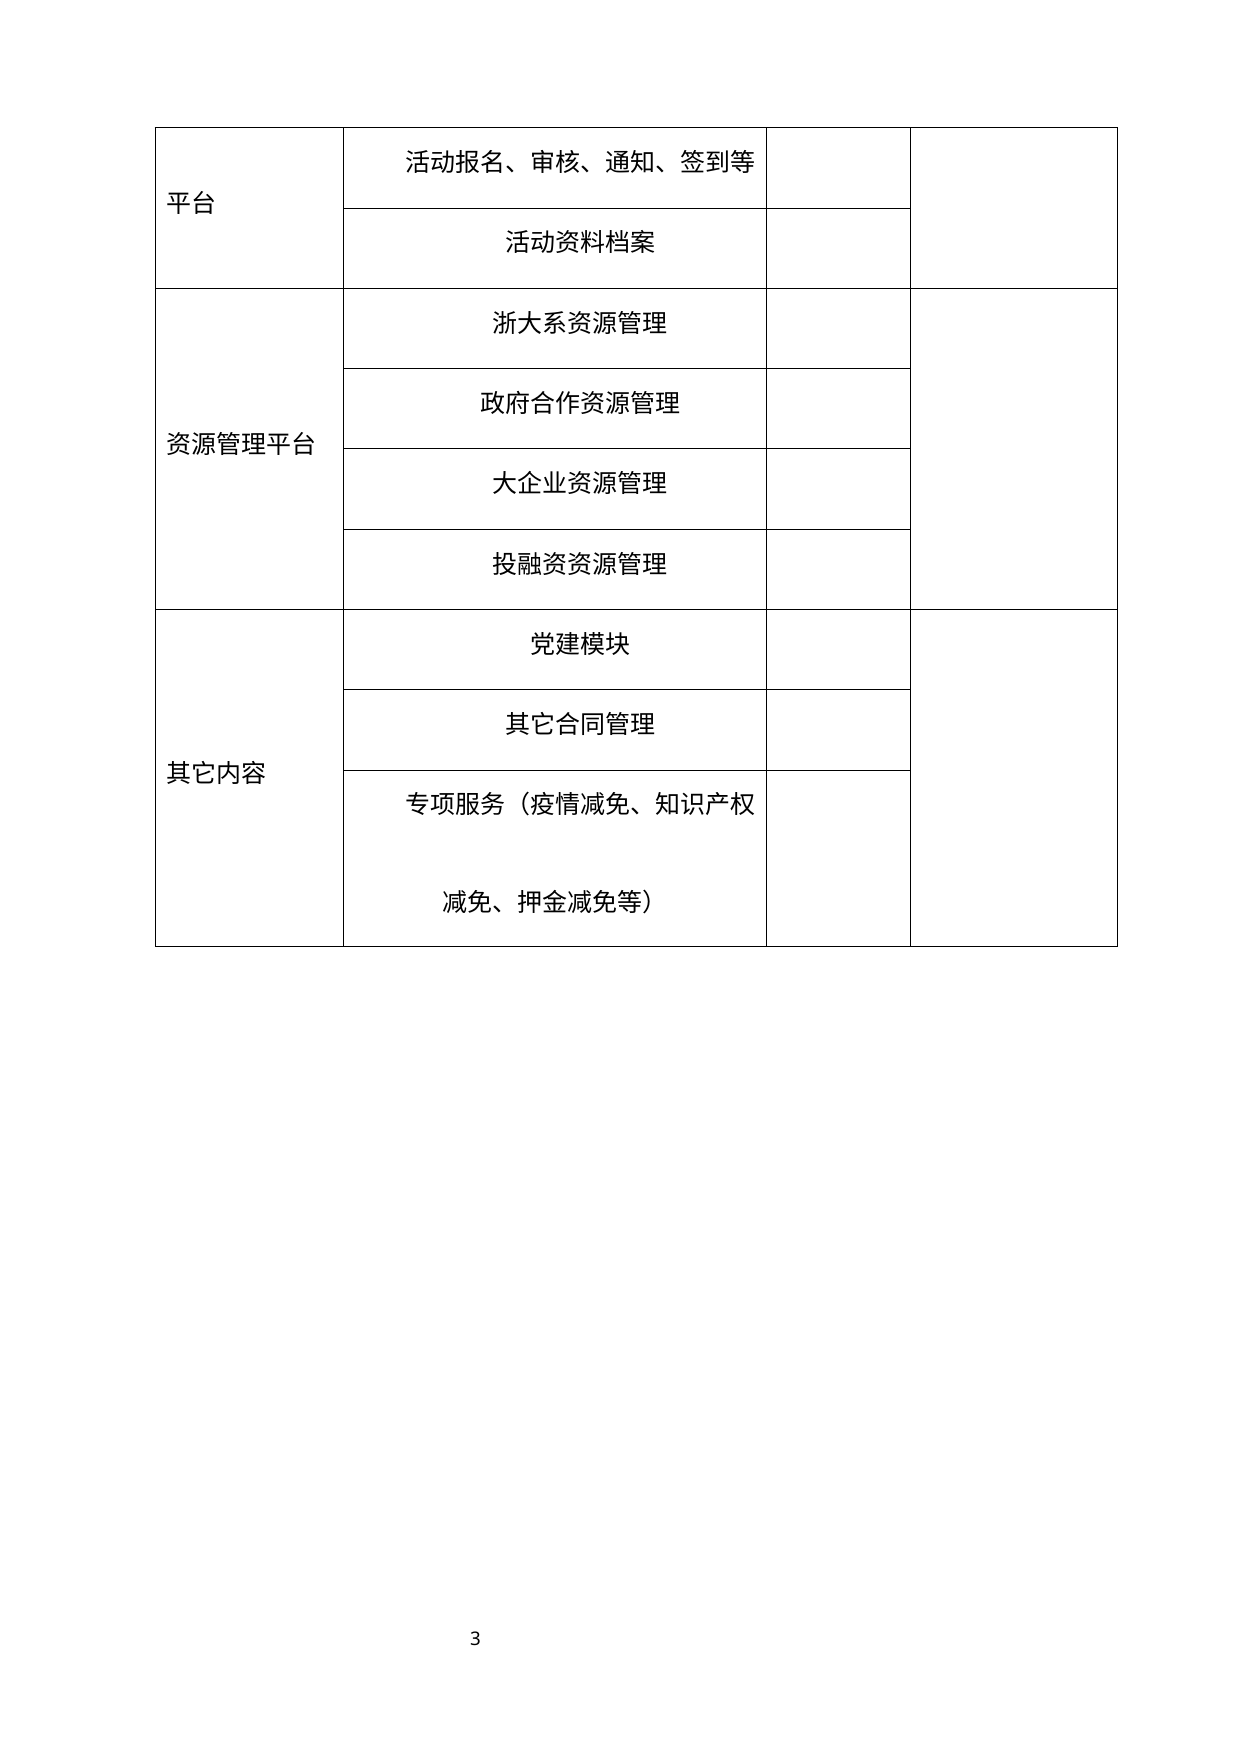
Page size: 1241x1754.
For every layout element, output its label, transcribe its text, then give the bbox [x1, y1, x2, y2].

table_cell 浙大系资源管理 [344, 289, 766, 368]
table_cell 创业活动服务平台 [156, 128, 343, 288]
table_cell [767, 771, 910, 946]
table_cell 专项服务（疫情减免、知识产权减免、押金减免等） [344, 771, 766, 946]
table_cell 投融资资源管理 [344, 530, 766, 609]
table_cell [767, 289, 910, 368]
table_cell 其它合同管理 [344, 690, 766, 769]
table_cell [767, 690, 910, 769]
table_cell [767, 128, 910, 207]
table_cell [767, 610, 910, 689]
table_cell 大企业资源管理 [344, 449, 766, 529]
table_cell 资源管理平台 [156, 289, 343, 609]
table_cell [911, 610, 1117, 946]
table_cell [767, 209, 910, 288]
table_cell 活动资料档案 [344, 209, 766, 288]
table_cell 党建模块 [344, 610, 766, 689]
table_cell 其它内容 [156, 610, 343, 946]
table_cell [911, 289, 1117, 609]
table_cell [911, 128, 1117, 288]
table_cell [767, 530, 910, 609]
table_cell 政府合作资源管理 [344, 369, 766, 448]
table_cell 活动报名、审核、通知、签到等 [344, 128, 766, 207]
table_cell [767, 449, 910, 529]
table_cell [767, 369, 910, 448]
